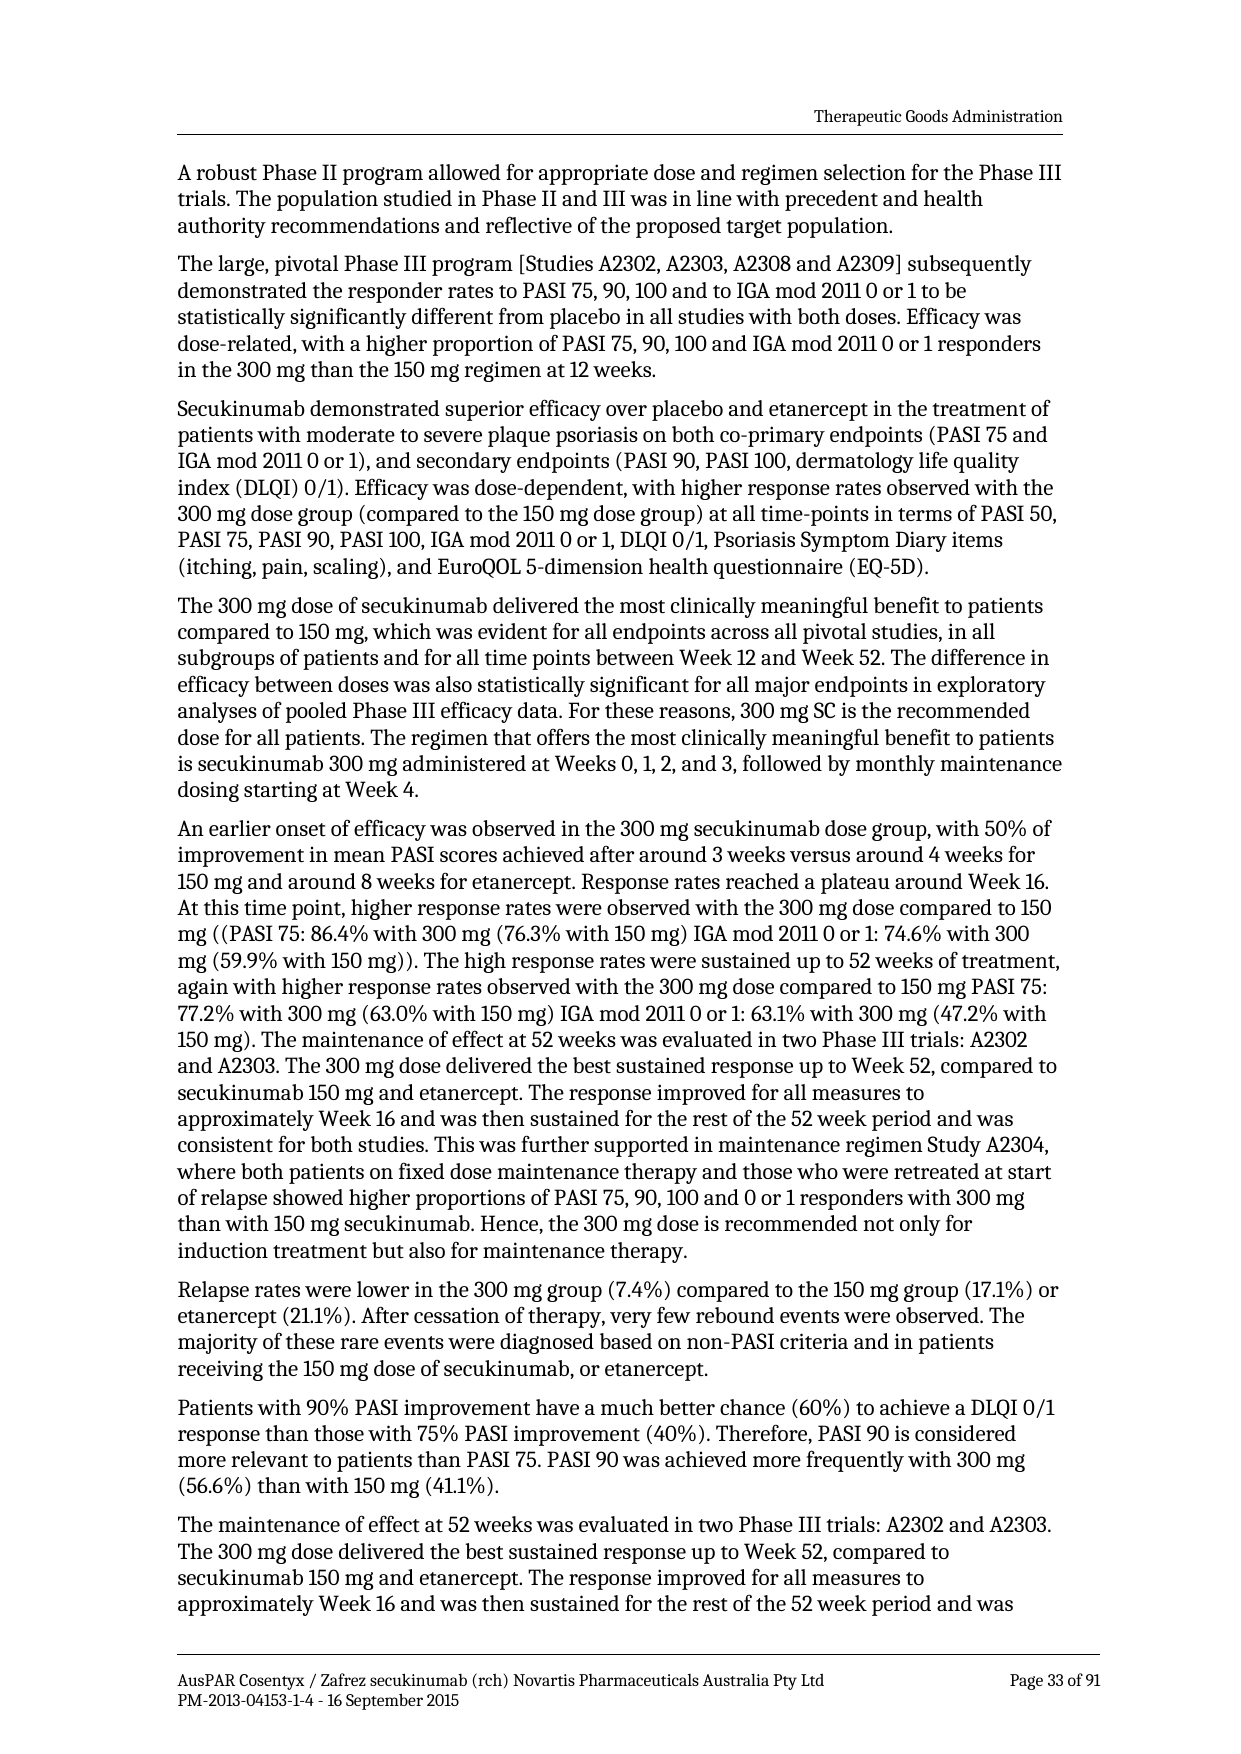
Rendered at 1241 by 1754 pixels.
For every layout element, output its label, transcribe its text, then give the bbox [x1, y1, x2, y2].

text Relapse rates were lower in the 300 mg group (7.4%) compared to the 150 mg group (17.1%) or etanercept (21.1%). After cessation of therapy, very few rebound events were observed. The majority of these rare events were diagnosed based on non-PASI criteria and in patients receiving the 150 mg dose of secukinumab, or etanercept. [177, 1276, 1063, 1382]
text An earlier onset of efficacy was observed in the 300 mg secukinumab dose group, with 50% of improvement in mean PASI scores achieved after around 3 weeks versus around 4 weeks for 150 mg and around 8 weeks for etanercept. Response rates reached a plateau around Week 16. At this time point, higher response rates were observed with the 300 mg dose compared to 150 mg ((PASI 75: 86.4% with 300 mg (76.3% with 150 mg) IGA mod 2011 0 or 1: 74.6% with 300 mg (59.9% with 150 mg)). The high response rates were sustained up to 52 weeks of treatment, again with higher response rates observed with the 300 mg dose compared to 150 mg PASI 75: 77.2% with 300 mg (63.0% with 150 mg) IGA mod 2011 0 or 1: 63.1% with 300 mg (47.2% with 150 mg). The maintenance of effect at 52 weeks was evaluated in two Phase III trials: A2302 and A2303. The 300 mg dose delivered the best sustained response up to Week 52, compared to secukinumab 150 mg and etanercept. The response improved for all measures to approximately Week 16 and was then sustained for the rest of the 52 week period and was consistent for both studies. This was further supported in maintenance regimen Study A2304, where both patients on fixed dose maintenance therapy and those who were retreated at start of relapse showed higher proportions of PASI 75, 90, 100 and 0 or 1 responders with 300 mg than with 150 mg secukinumab. Hence, the 300 mg dose is recommended not only for induction treatment but also for maintenance therapy. [177, 816, 1063, 1264]
text A robust Phase II program allowed for appropriate dose and regimen selection for the Phase III trials. The population studied in Phase II and III was in line with precedent and health authority recommendations and reflective of the proposed target population. [177, 160, 1063, 239]
text Patients with 90% PASI improvement have a much better chance (60%) to achieve a DLQI 0/1 response than those with 75% PASI improvement (40%). Therefore, PASI 90 is considered more relevant to patients than PASI 75. PASI 90 was achieved more frequently with 300 mg (56.6%) than with 150 mg (41.1%). [177, 1394, 1063, 1500]
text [177, 1512, 1063, 1618]
text The 300 mg dose of secukinumab delivered the most clinically meaningful benefit to patients compared to 150 mg, which was evident for all endpoints across all pivotal studies, in all subgroups of patients and for all time points between Week 12 and Week 52. The difference in efficacy between doses was also statistically significant for all major endpoints in exploratory analyses of pooled Phase III efficacy data. For these reasons, 300 mg SC is the recommended dose for all patients. The regimen that offers the most clinically meaningful benefit to patients is secukinumab 300 mg administered at Weeks 0, 1, 2, and 3, followed by monthly maintenance dosing starting at Week 4. [177, 592, 1063, 803]
text The large, pivotal Phase III program [Studies A2302, A2303, A2308 and A2309] subsequently demonstrated the responder rates to PASI 75, 90, 100 and to IGA mod 2011 0 or 1 to be statistically significantly different from placebo in all studies with both doses. Efficacy was dose-related, with a higher proportion of PASI 75, 90, 100 and IGA mod 2011 0 or 1 responders in the 300 mg than the 150 mg regimen at 12 weeks. [177, 251, 1063, 383]
text Secukinumab demonstrated superior efficacy over placebo and etanercept in the treatment of patients with moderate to severe plaque psoriasis on both co-primary endpoints (PASI 75 and IGA mod 2011 0 or 1), and secondary endpoints (PASI 90, PASI 100, dermatology life quality index (DLQI) 0/1). Efficacy was dose-dependent, with higher response rates observed with the 300 mg dose group (compared to the 150 mg dose group) at all time-points in terms of PASI 50, PASI 75, PASI 90, PASI 100, IGA mod 2011 0 or 1, DLQI 0/1, Psoriasis Symptom Diary items (itching, pain, scaling), and EuroQOL 5-dimension health questionnaire (EQ-5D). [177, 396, 1063, 580]
